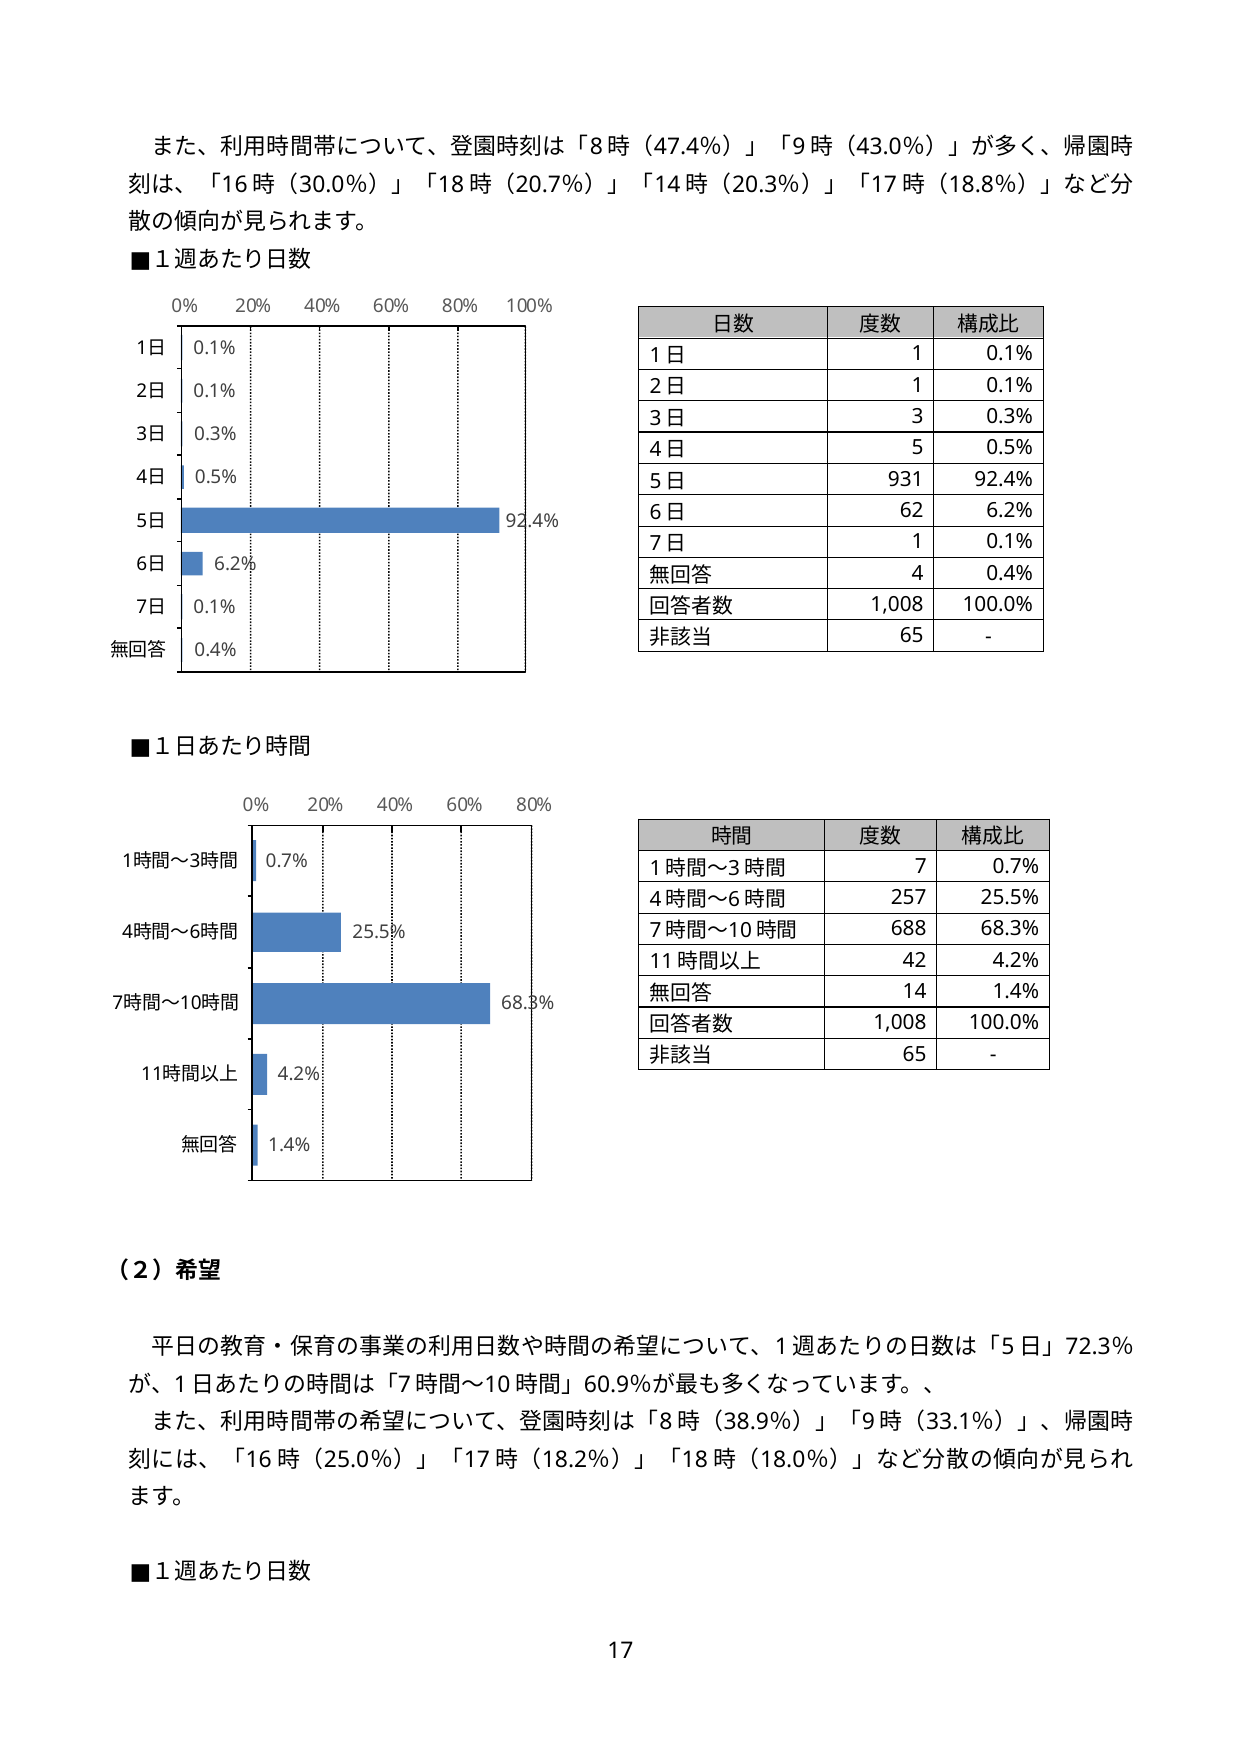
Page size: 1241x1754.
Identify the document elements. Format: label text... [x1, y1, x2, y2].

table_cell 0.1% [934, 370, 1043, 400]
table_cell 1 [828, 339, 933, 369]
table_cell 4日 [639, 433, 827, 463]
table_cell 0.5% [934, 433, 1043, 463]
table_cell 無回答 [639, 558, 827, 588]
table_cell 6.2% [934, 495, 1043, 526]
table_cell 25.5% [937, 882, 1049, 912]
table_cell 92.4% [934, 464, 1043, 494]
table_cell 回答者数 [639, 1008, 824, 1038]
table_cell 0.1% [934, 339, 1043, 369]
table_cell 42 [825, 945, 936, 975]
table_cell 7日 [639, 527, 827, 557]
table_cell - [937, 1039, 1049, 1069]
table_cell 非該当 [639, 620, 827, 651]
table_cell - [934, 620, 1043, 651]
text また、利用時間帯について、登園時刻は「8時（47.4％）」「9時（43.0％）」が多く、帰園時刻は、「16時（30.0％）」「18時（20.7％）」「14時（20.3％）」「17時（18.8％）」など分散の傾向が見られます。 [128, 126, 1134, 238]
table_cell 0.1% [934, 527, 1043, 557]
text ■１日あたり時間 [106, 726, 1134, 763]
table_cell 1,008 [825, 1008, 936, 1038]
table_header 日数 [639, 307, 827, 337]
table_cell 0.3% [934, 401, 1043, 431]
table_cell 257 [825, 882, 936, 912]
table_cell 1 [828, 527, 933, 557]
table_cell 3日 [639, 401, 827, 431]
table_cell 11時間以上 [639, 945, 824, 975]
table_cell 0.7% [937, 851, 1049, 881]
table_header 構成比 [934, 307, 1043, 337]
text 平日の教育・保育の事業の利用日数や時間の希望について、1週あたりの日数は「5日」72.3％が、1日あたりの時間は「7時間～10時間」60.9％が最も多くなっています。、 [128, 1326, 1134, 1401]
table_cell 100.0% [934, 589, 1043, 619]
table_cell 14 [825, 976, 936, 1006]
table_cell 4時間～6時間 [639, 882, 824, 912]
text ■１週あたり日数 [106, 238, 1134, 276]
table_cell 68.3% [937, 914, 1049, 944]
table_cell 1日 [639, 339, 827, 369]
table_cell 0.4% [934, 558, 1043, 588]
text ■１週あたり日数 [106, 1551, 1134, 1588]
table_cell 4.2% [937, 945, 1049, 975]
table_cell 65 [828, 620, 933, 651]
subtitle （２）希望 [106, 1251, 1134, 1288]
table_cell 2日 [639, 370, 827, 400]
table_header 度数 [825, 820, 936, 850]
table_cell 65 [825, 1039, 936, 1069]
table_header 度数 [828, 307, 933, 337]
table_cell 3 [828, 401, 933, 431]
table_cell 無回答 [639, 976, 824, 1006]
table_cell 931 [828, 464, 933, 494]
table_cell 688 [825, 914, 936, 944]
table_cell 5日 [639, 464, 827, 494]
table_cell 回答者数 [639, 589, 827, 619]
table_cell 1 [828, 370, 933, 400]
table_cell 7時間～10時間 [639, 914, 824, 944]
table_cell 1時間～3時間 [639, 851, 824, 881]
table_cell 100.0% [937, 1008, 1049, 1038]
table_cell 1,008 [828, 589, 933, 619]
table_header 時間 [639, 820, 824, 850]
table_cell 6日 [639, 495, 827, 526]
table_cell 非該当 [639, 1039, 824, 1069]
text また、利用時間帯の希望について、登園時刻は「8時（38.9％）」「9時（33.1％）」、帰園時刻には、「16時（25.0％）」「17時（18.2％）」「18時（18.0％）」など分散の傾向が見られます。 [128, 1401, 1134, 1513]
table_header 構成比 [937, 820, 1049, 850]
table_cell 1.4% [937, 976, 1049, 1006]
table_cell 5 [828, 433, 933, 463]
table_cell 7 [825, 851, 936, 881]
table_cell 4 [828, 558, 933, 588]
table_cell 62 [828, 495, 933, 526]
